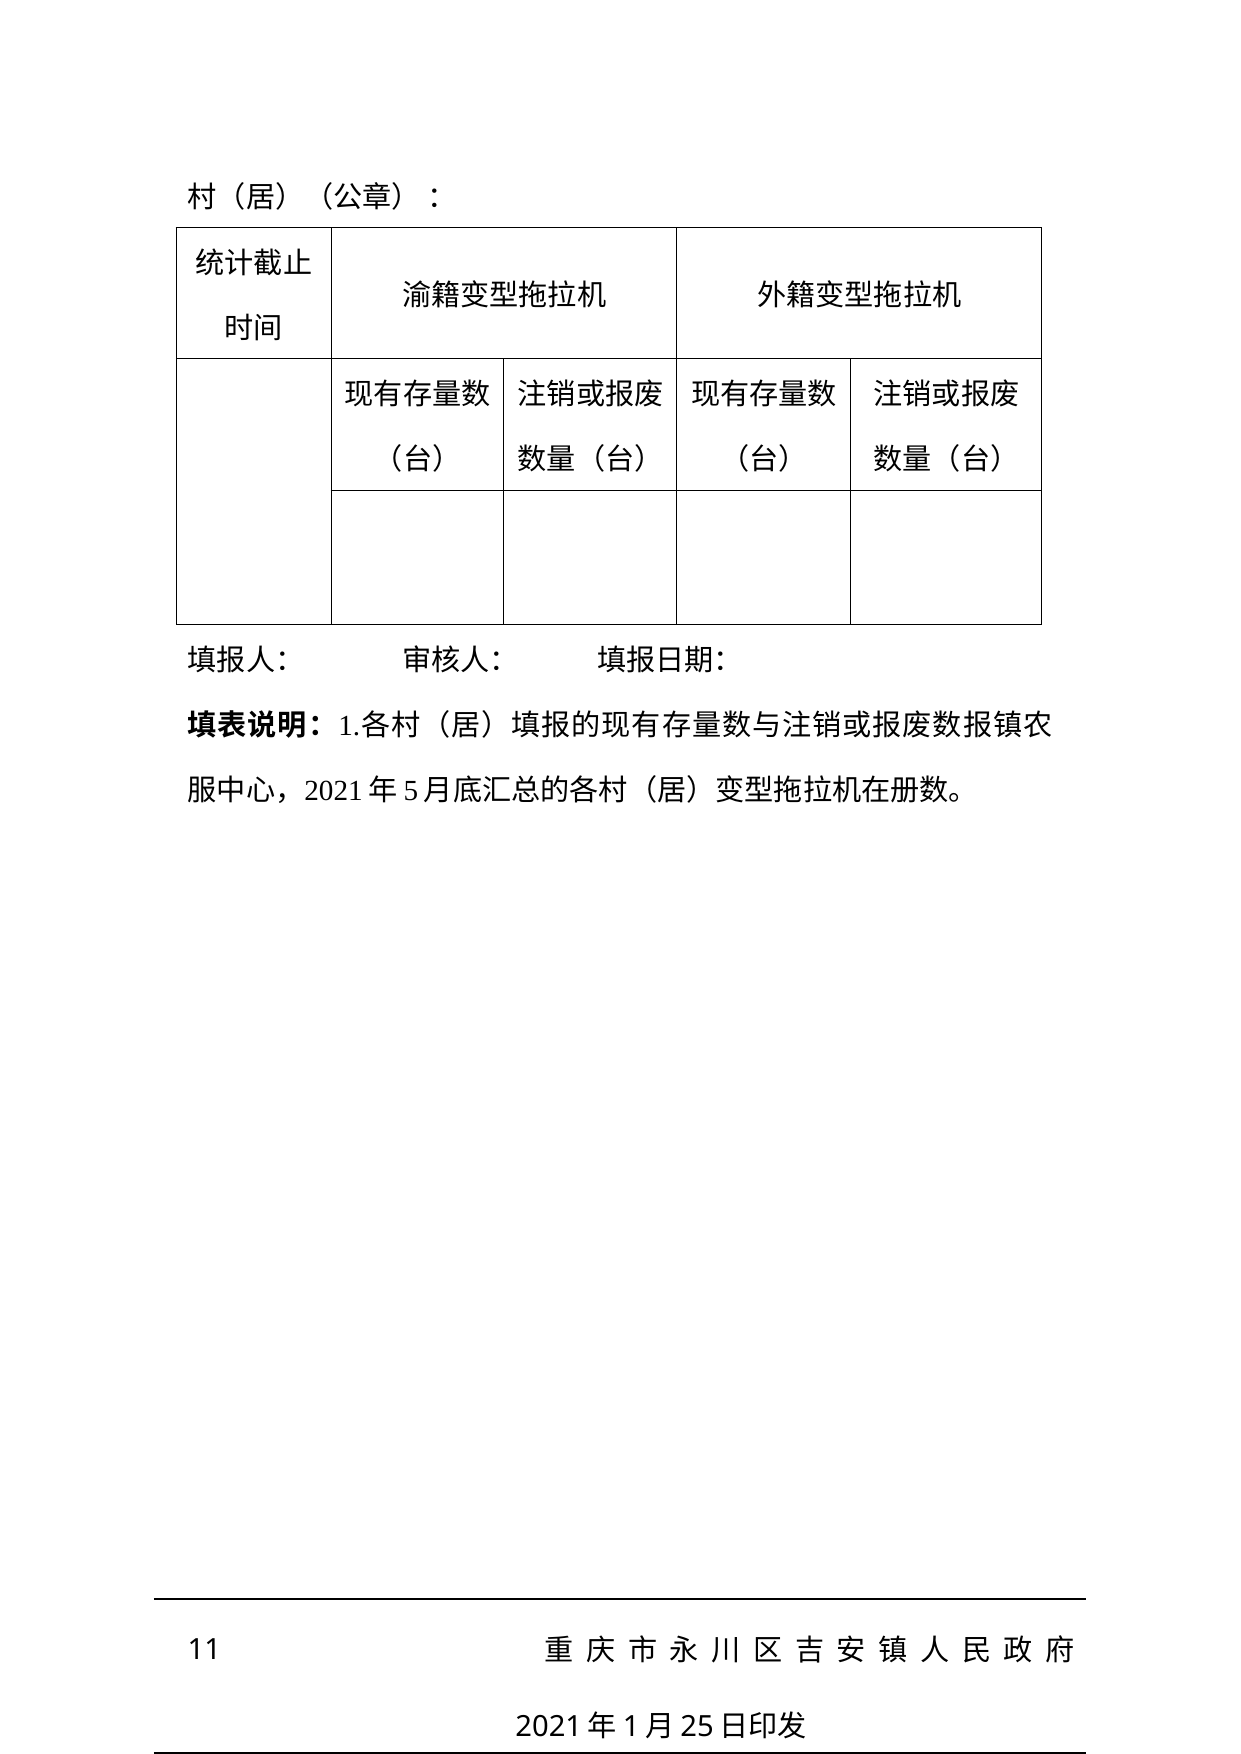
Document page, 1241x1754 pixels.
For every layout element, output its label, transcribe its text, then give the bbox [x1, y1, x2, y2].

table_header 统计截止时间 [177, 228, 331, 358]
table_cell [177, 359, 331, 624]
table_header 外籍变型拖拉机 [677, 228, 1041, 358]
table_cell 注销或报废数量（台） [504, 359, 676, 489]
table_cell [851, 491, 1041, 624]
table_header 渝籍变型拖拉机 [332, 228, 676, 358]
text 填表说明：1.各村（居）填报的现有存量数与注销或报废数报镇农服中心，2021年5月底汇总的各村（居）变型拖拉机在册数。 [187, 690, 1053, 820]
text 填报人： 审核人： 填报日期： [187, 625, 1053, 690]
text 村（居）（公章） ： [187, 162, 1053, 227]
table_cell [332, 491, 503, 624]
table_header 重庆市永川区吉安镇人民政府 2021年1月25日印发 [154, 1600, 1086, 1752]
table_cell 注销或报废数量（台） [851, 359, 1041, 489]
table_cell [677, 491, 850, 624]
table_cell 现有存量数（台） [677, 359, 850, 489]
table_cell [504, 491, 676, 624]
table_cell 现有存量数（台） [332, 359, 503, 489]
